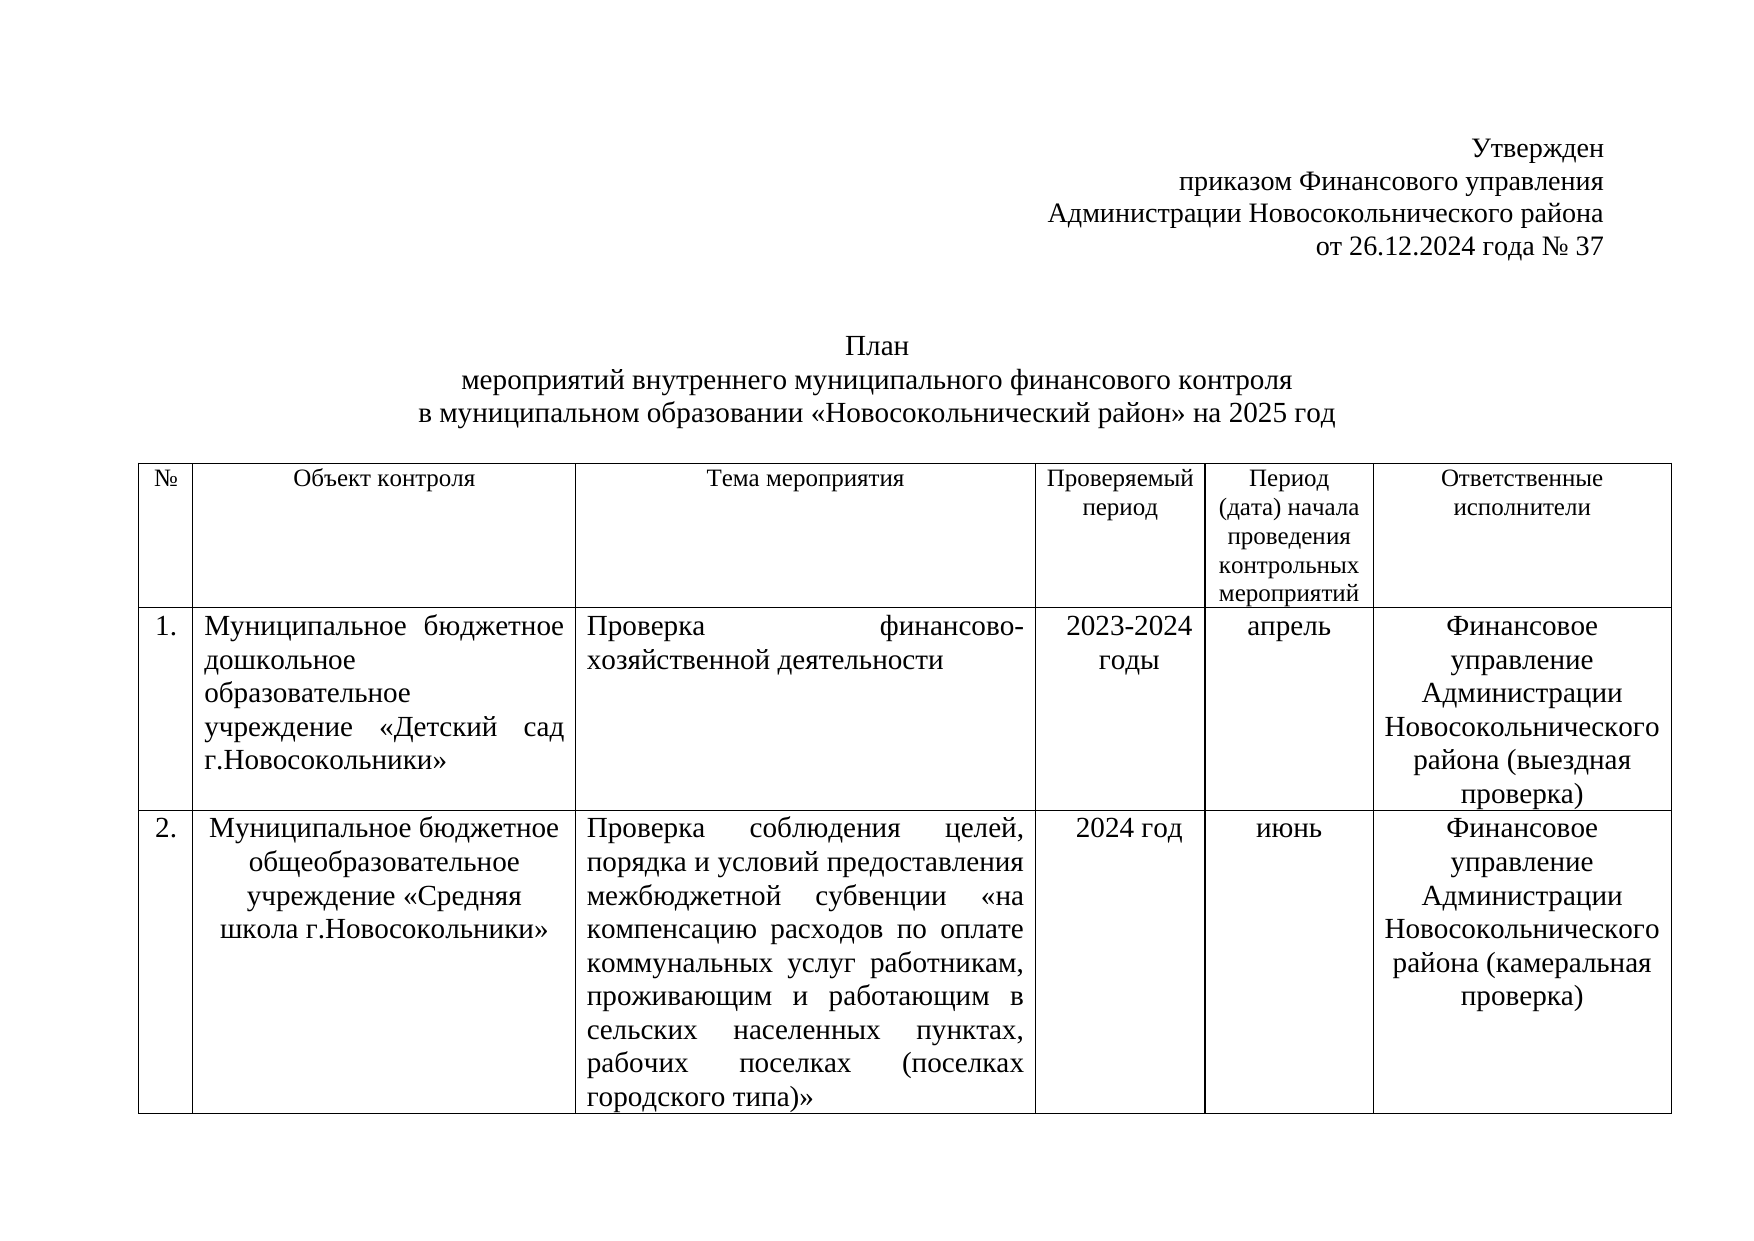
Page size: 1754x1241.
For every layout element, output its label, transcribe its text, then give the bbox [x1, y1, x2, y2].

table_cell Проверка соблюдения целей, порядка и условий предоставления межбюджетной субвенции «на компенсацию расходов по оплате коммунальных услуг работникам, проживающим и работающим в сельских населенных пунктах, рабочих поселках (поселках городского типа)» [576, 811, 1035, 1112]
table_cell 2023-2024 годы [1036, 608, 1204, 809]
table_cell 2. [139, 811, 192, 1112]
table_header Ответственные исполнители [1374, 464, 1671, 607]
text Администрации Новосокольнического района [622, 196, 1604, 228]
table_cell Проверка финансово-хозяйственной деятельности [576, 608, 1035, 809]
table_header Период (дата) начала проведения контрольных мероприятий [1206, 464, 1373, 607]
table_cell 2024 год [1036, 811, 1204, 1112]
table_cell Муниципальное бюджетное дошкольное образовательное учреждение «Детский сад г.Новосокольники» [193, 608, 575, 809]
table_cell июнь [1206, 811, 1373, 1112]
table_header Объект контроля [193, 464, 575, 607]
table_header № [139, 464, 192, 607]
table_cell Финансовое управление Администрации Новосокольнического района (выездная проверка) [1374, 608, 1671, 809]
text приказом Финансового управления [622, 164, 1604, 196]
text в муниципальном образовании «Новосокольнический район» на 2025 год [150, 395, 1604, 429]
text План [150, 328, 1604, 362]
table_cell 1. [139, 608, 192, 809]
table_header Тема мероприятия [576, 464, 1035, 607]
table_cell Финансовое управление Администрации Новосокольнического района (камеральная проверка) [1374, 811, 1671, 1112]
table_header Проверяемый период [1036, 464, 1204, 607]
text Утвержден [622, 131, 1604, 164]
text мероприятий внутреннего муниципального финансового контроля [150, 362, 1604, 395]
table_cell апрель [1206, 608, 1373, 809]
table_cell Муниципальное бюджетное общеобразовательное учреждение «Средняя школа г.Новосокольники» [193, 811, 575, 1112]
text от 26.12.2024 года № 37 [622, 228, 1604, 261]
